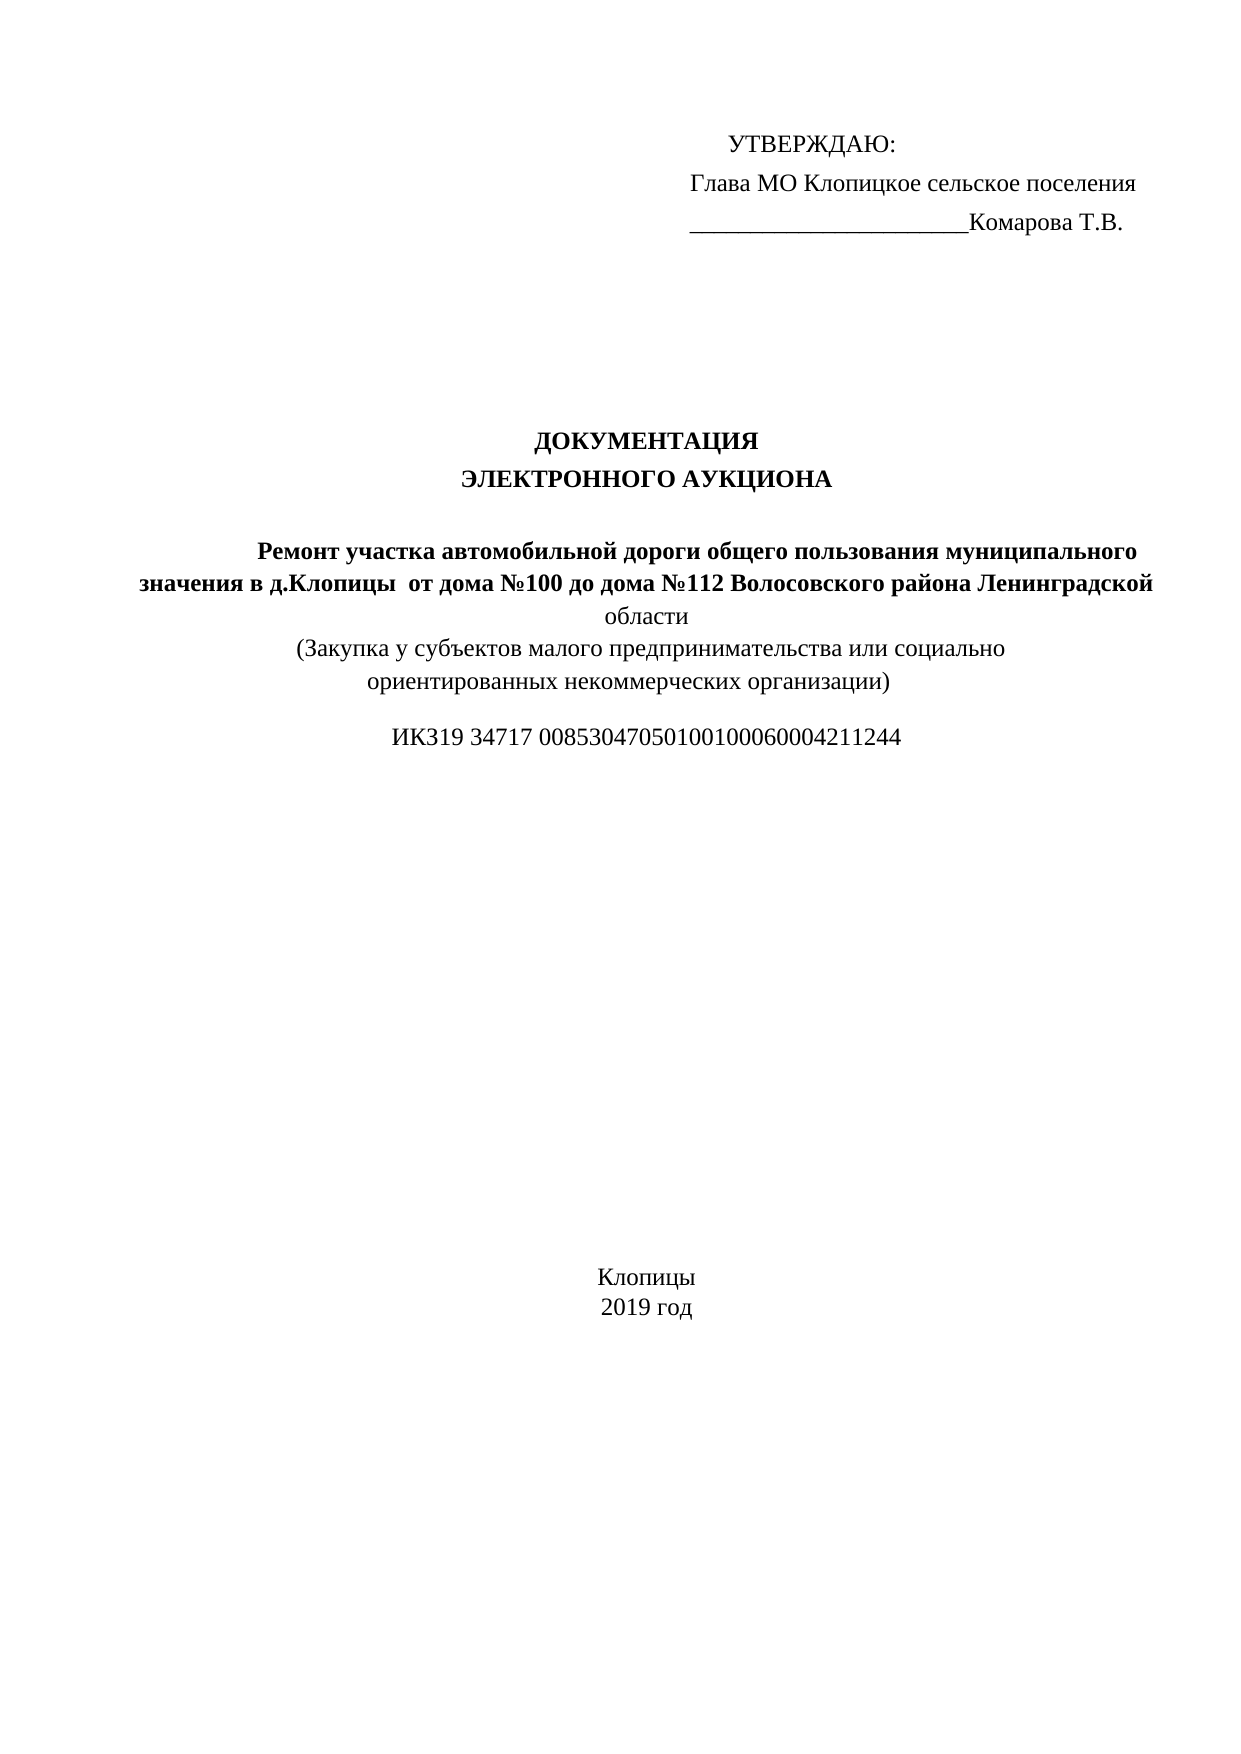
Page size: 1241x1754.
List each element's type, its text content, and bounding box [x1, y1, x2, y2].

text ДОКУМЕНТАЦИЯ ЭЛЕКТРОННОГО АУКЦИОНА [133, 418, 1159, 495]
text ИКЗ19 34717 00853047050100100060004211244 [133, 721, 1159, 751]
text Клопицы 2019 год [133, 1261, 1159, 1321]
text УТВЕРЖДАЮ: [690, 122, 1159, 161]
text Ремонт участка автомобильной дороги общего пользования муниципального значения в д.Клопицы от дома №100 до дома №112 Волосовского района Ленинградской области [133, 533, 1159, 631]
text (Закупка у субъектов малого предпринимательства или социально ориентированных некоммерческих организации) [296, 631, 1159, 696]
text Глава МО Клопицкое сельское поселения Комарова Т.В. [690, 161, 1159, 239]
